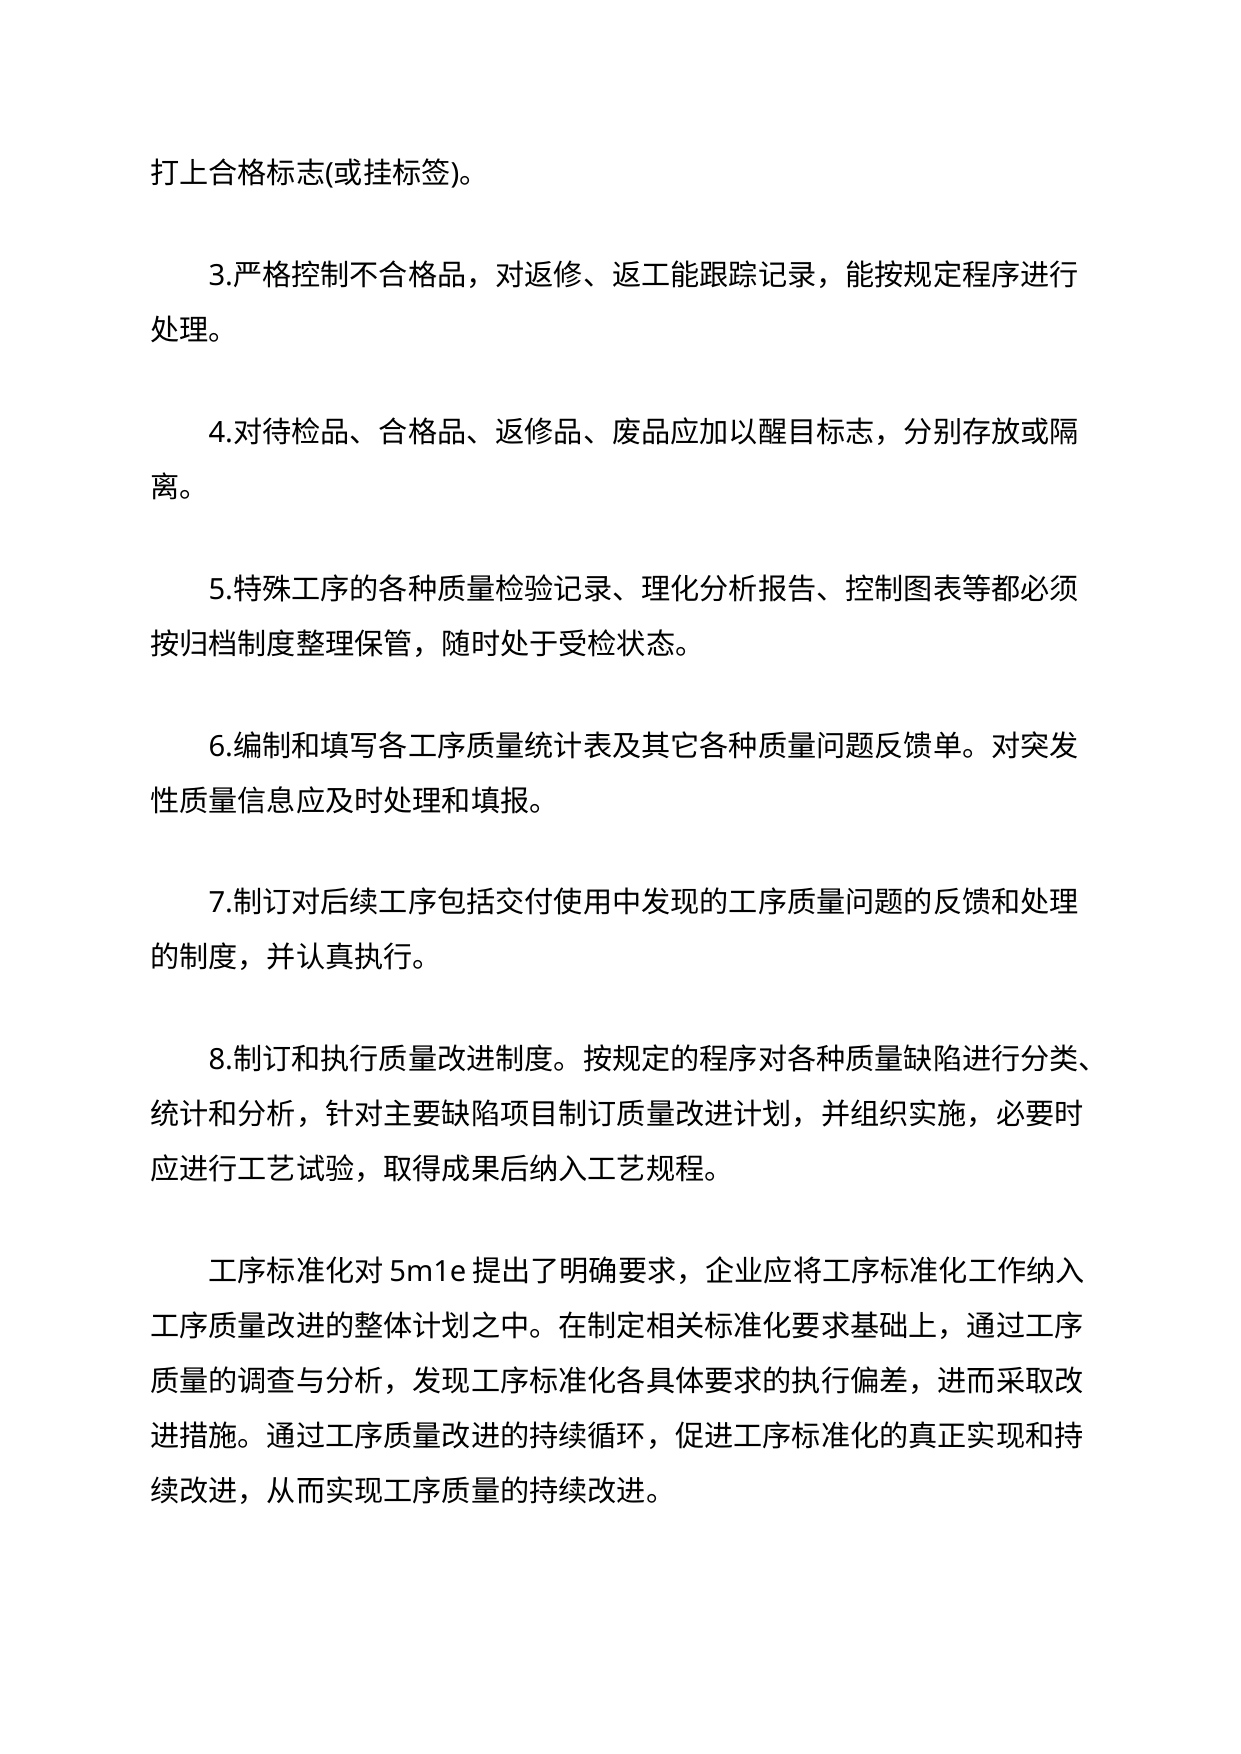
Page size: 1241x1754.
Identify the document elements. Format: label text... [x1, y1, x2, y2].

text 工序标准化对5m1e提出了明确要求，企业应将工序标准化工作纳入工序质量改进的整体计划之中。在制定相关标准化要求基础上，通过工序质量的调查与分析，发现工序标准化各具体要求的执行偏差，进而采取改进措施。通过工序质量改进的持续循环，促进工序标准化的真正实现和持续改进，从而实现工序质量的持续改进。 [150, 1247, 1090, 1509]
text 3.严格控制不合格品，对返修、返工能跟踪记录，能按规定程序进行处理。 [150, 252, 1090, 349]
text 7.制订对后续工序包括交付使用中发现的工序质量问题的反馈和处理的制度，并认真执行。 [150, 879, 1090, 976]
text 8.制订和执行质量改进制度。按规定的程序对各种质量缺陷进行分类、统计和分析，针对主要缺陷项目制订质量改进计划，并组织实施，必要时应进行工艺试验，取得成果后纳入工艺规程。 [150, 1036, 1090, 1188]
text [150, 150, 1090, 192]
text 6.编制和填写各工序质量统计表及其它各种质量问题反馈单。对突发性质量信息应及时处理和填报。 [150, 722, 1090, 819]
text 5.特殊工序的各种质量检验记录、理化分析报告、控制图表等都必须按归档制度整理保管，随时处于受检状态。 [150, 566, 1090, 663]
text 4.对待检品、合格品、返修品、废品应加以醒目标志，分别存放或隔离。 [150, 409, 1090, 506]
